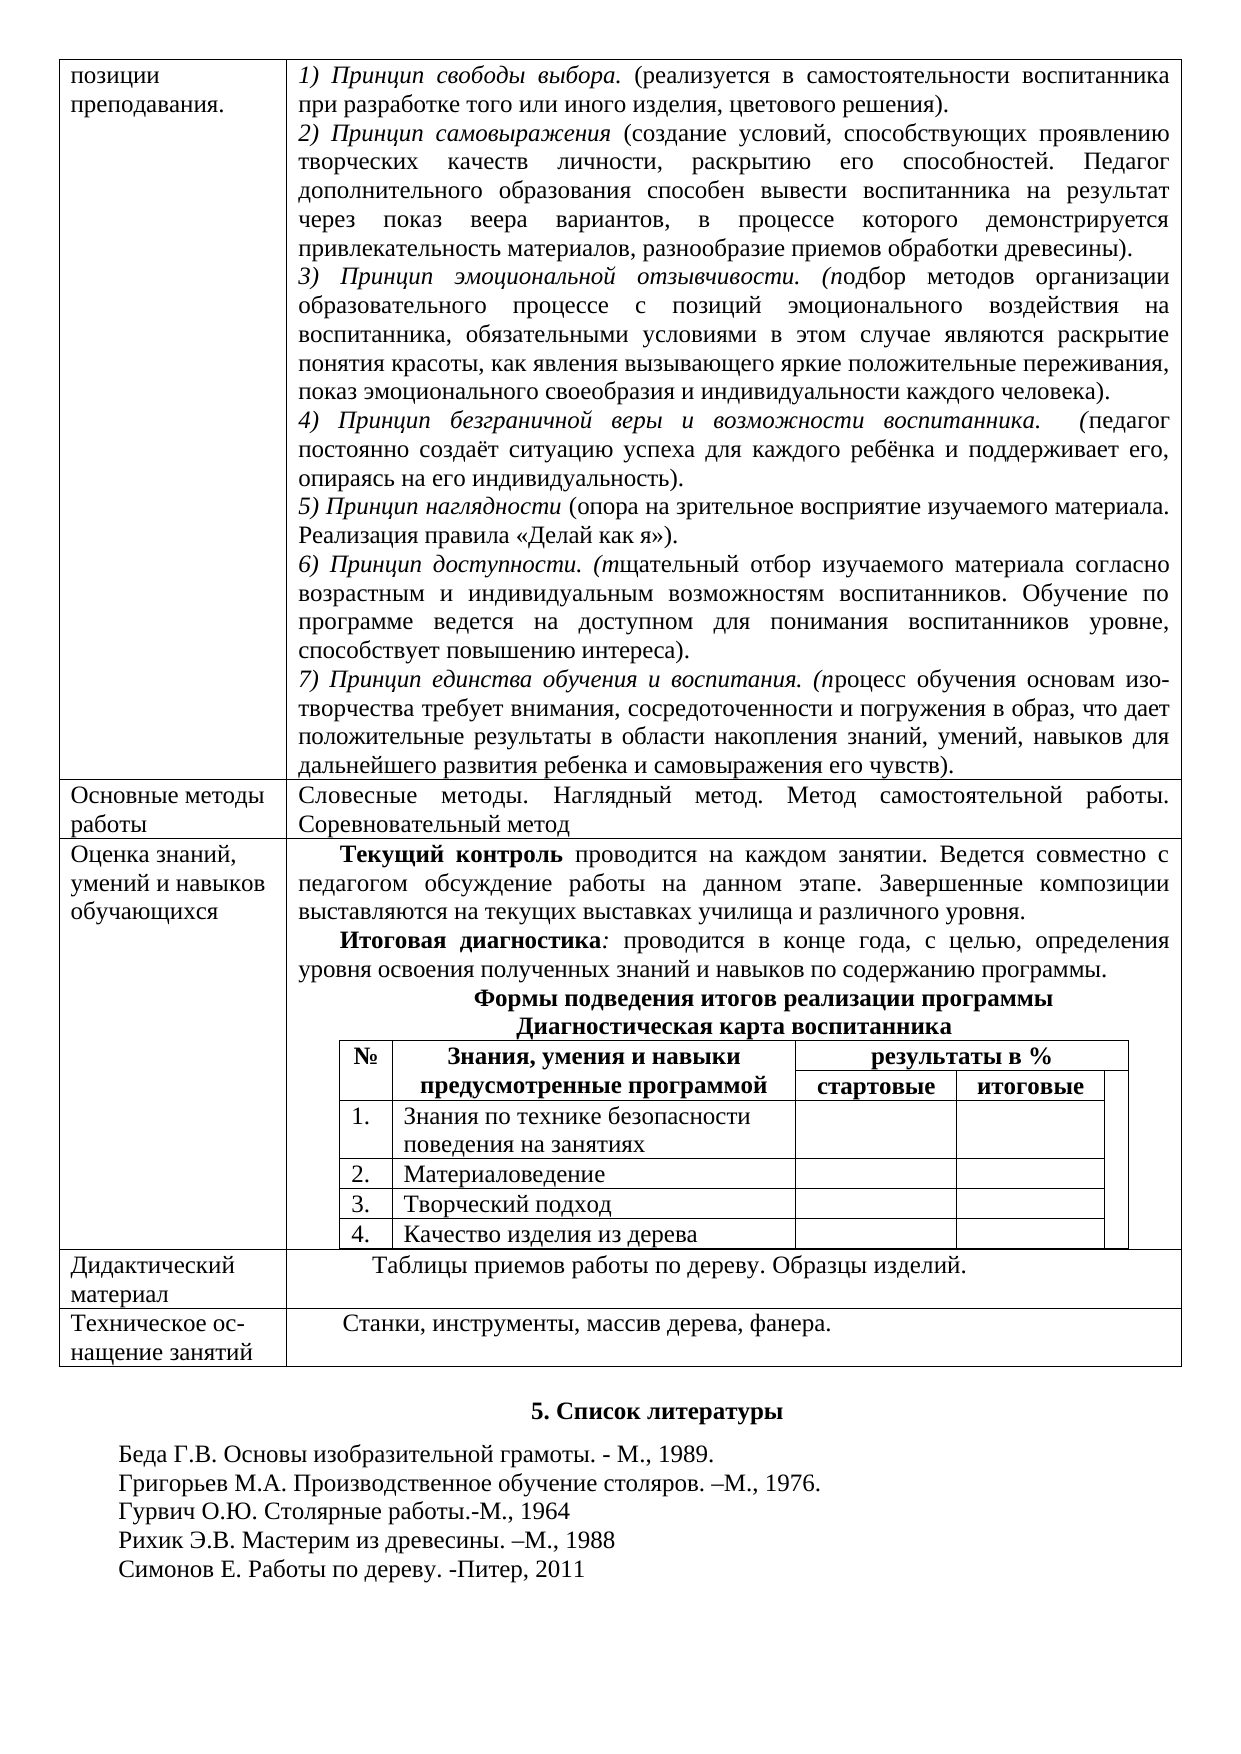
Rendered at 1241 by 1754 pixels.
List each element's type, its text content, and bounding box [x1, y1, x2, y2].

text Симонов Е. Работы по дереву. -Питер, 2011 [118, 1554, 1196, 1583]
subtitle 5. Список литературы [118, 1396, 1196, 1424]
table_cell Таблицы приемов работы по дереву. Образцы изделий. [287, 1250, 1181, 1307]
table_cell Станки, инструменты, массив дерева, фанера. [287, 1309, 1181, 1366]
table_cell Дидактический материал [60, 1250, 286, 1307]
text Беда Г.В. Основы изобразительной грамоты. - М., 1989. [118, 1439, 1196, 1468]
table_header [287, 60, 1181, 779]
text Рихик Э.В. Мастерим из древесины. –М., 1988 [118, 1525, 1196, 1554]
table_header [60, 60, 286, 779]
text Григорьев М.А. Производственное обучение столяров. –М., 1976. [118, 1468, 1196, 1496]
table_cell Оценка знаний, умений и навыков обучающихся [60, 839, 286, 1249]
table_cell Техническое ос-нащение занятий [60, 1309, 286, 1366]
table_cell Словесные методы. Наглядный метод. Метод самостоятельной работы. Соревновательный метод [287, 780, 1181, 838]
table_cell Основные методы работы [60, 780, 286, 838]
text Гурвич О.Ю. Столярные работы.-М., 1964 [118, 1496, 1196, 1525]
table_cell Текущий контроль проводится на каждом занятии. Ведется совместно с педагогом обсуждение работы на данном этапе. Завершенные композиции выставляются на текущих выставках училища и различного уровня. Итоговая диагностика: проводится в конце года, с целью, определения уровня освоения полученных знаний и навыков по содержанию программы. Формы подведения итогов реализации программы Диагностическая карта воспитанника [287, 839, 1181, 1249]
